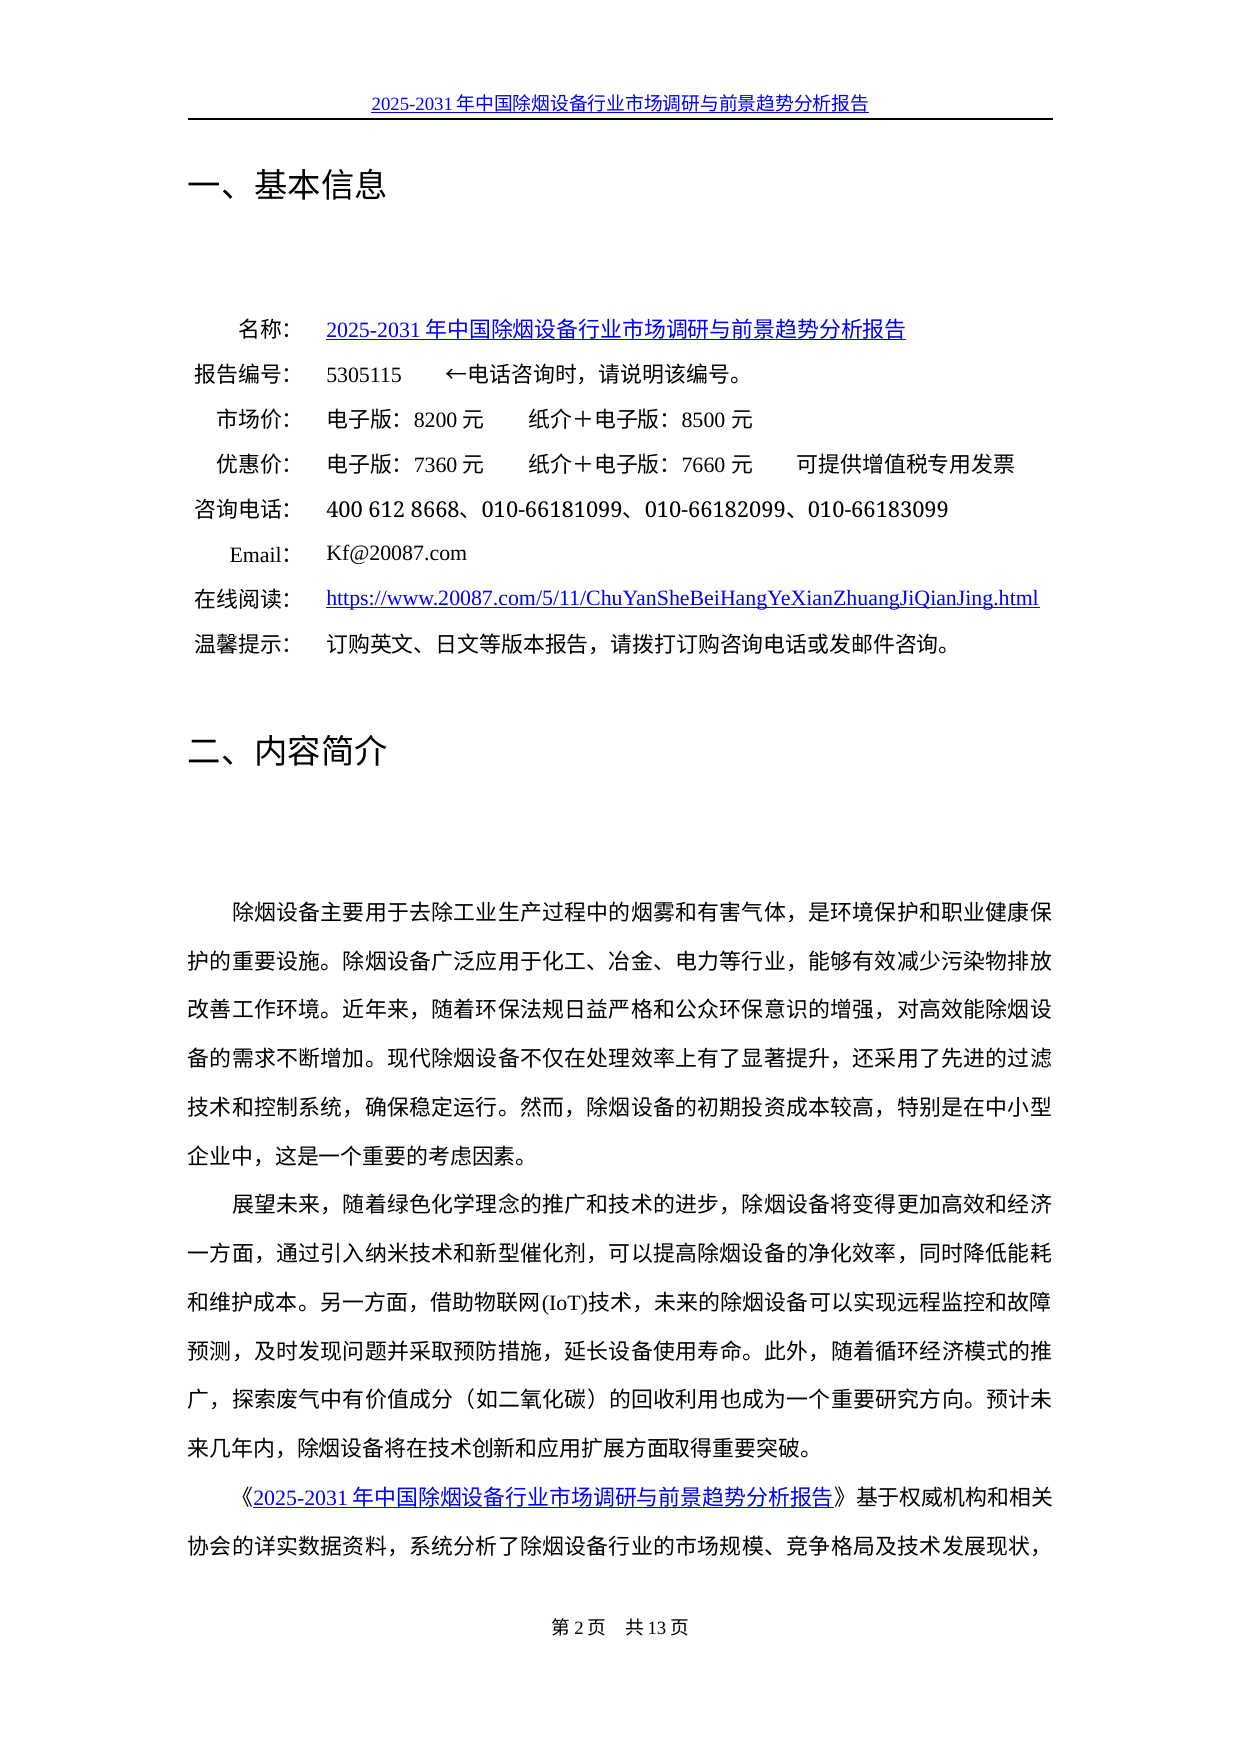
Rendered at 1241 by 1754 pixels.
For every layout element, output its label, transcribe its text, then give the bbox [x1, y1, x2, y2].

table_cell 订购英文、日文等版本报告，请拨打订购咨询电话或发邮件咨询。 [315, 627, 1073, 672]
table_cell 电子版：7360 元 纸介＋电子版：7660 元 可提供增值税专用发票 [315, 447, 1073, 492]
table_cell Kf@20087.com [315, 537, 1073, 582]
table_cell 温馨提示： [167, 627, 315, 672]
table_cell 咨询电话： [167, 492, 315, 537]
table_header 2025-2031年中国除烟设备行业市场调研与前景趋势分析报告 [315, 312, 1073, 357]
table_header 名称： [167, 312, 315, 357]
table_cell Email： [167, 537, 315, 582]
table_cell 报告编号： [167, 357, 315, 402]
table_cell 电子版：8200 元 纸介＋电子版：8500 元 [315, 402, 1073, 447]
table_cell 5305115 ←电话咨询时，请说明该编号。 [315, 357, 1073, 402]
table_cell 市场价： [167, 402, 315, 447]
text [187, 894, 1053, 1561]
table_cell 优惠价： [167, 447, 315, 492]
table_cell [315, 582, 1073, 627]
title 一、基本信息 [187, 150, 1053, 215]
title 二、内容简介 [187, 717, 1053, 782]
table_cell 400 612 8668、010-66181099、010-66182099、010-66183099 [315, 492, 1073, 537]
table_cell 在线阅读： [167, 582, 315, 627]
